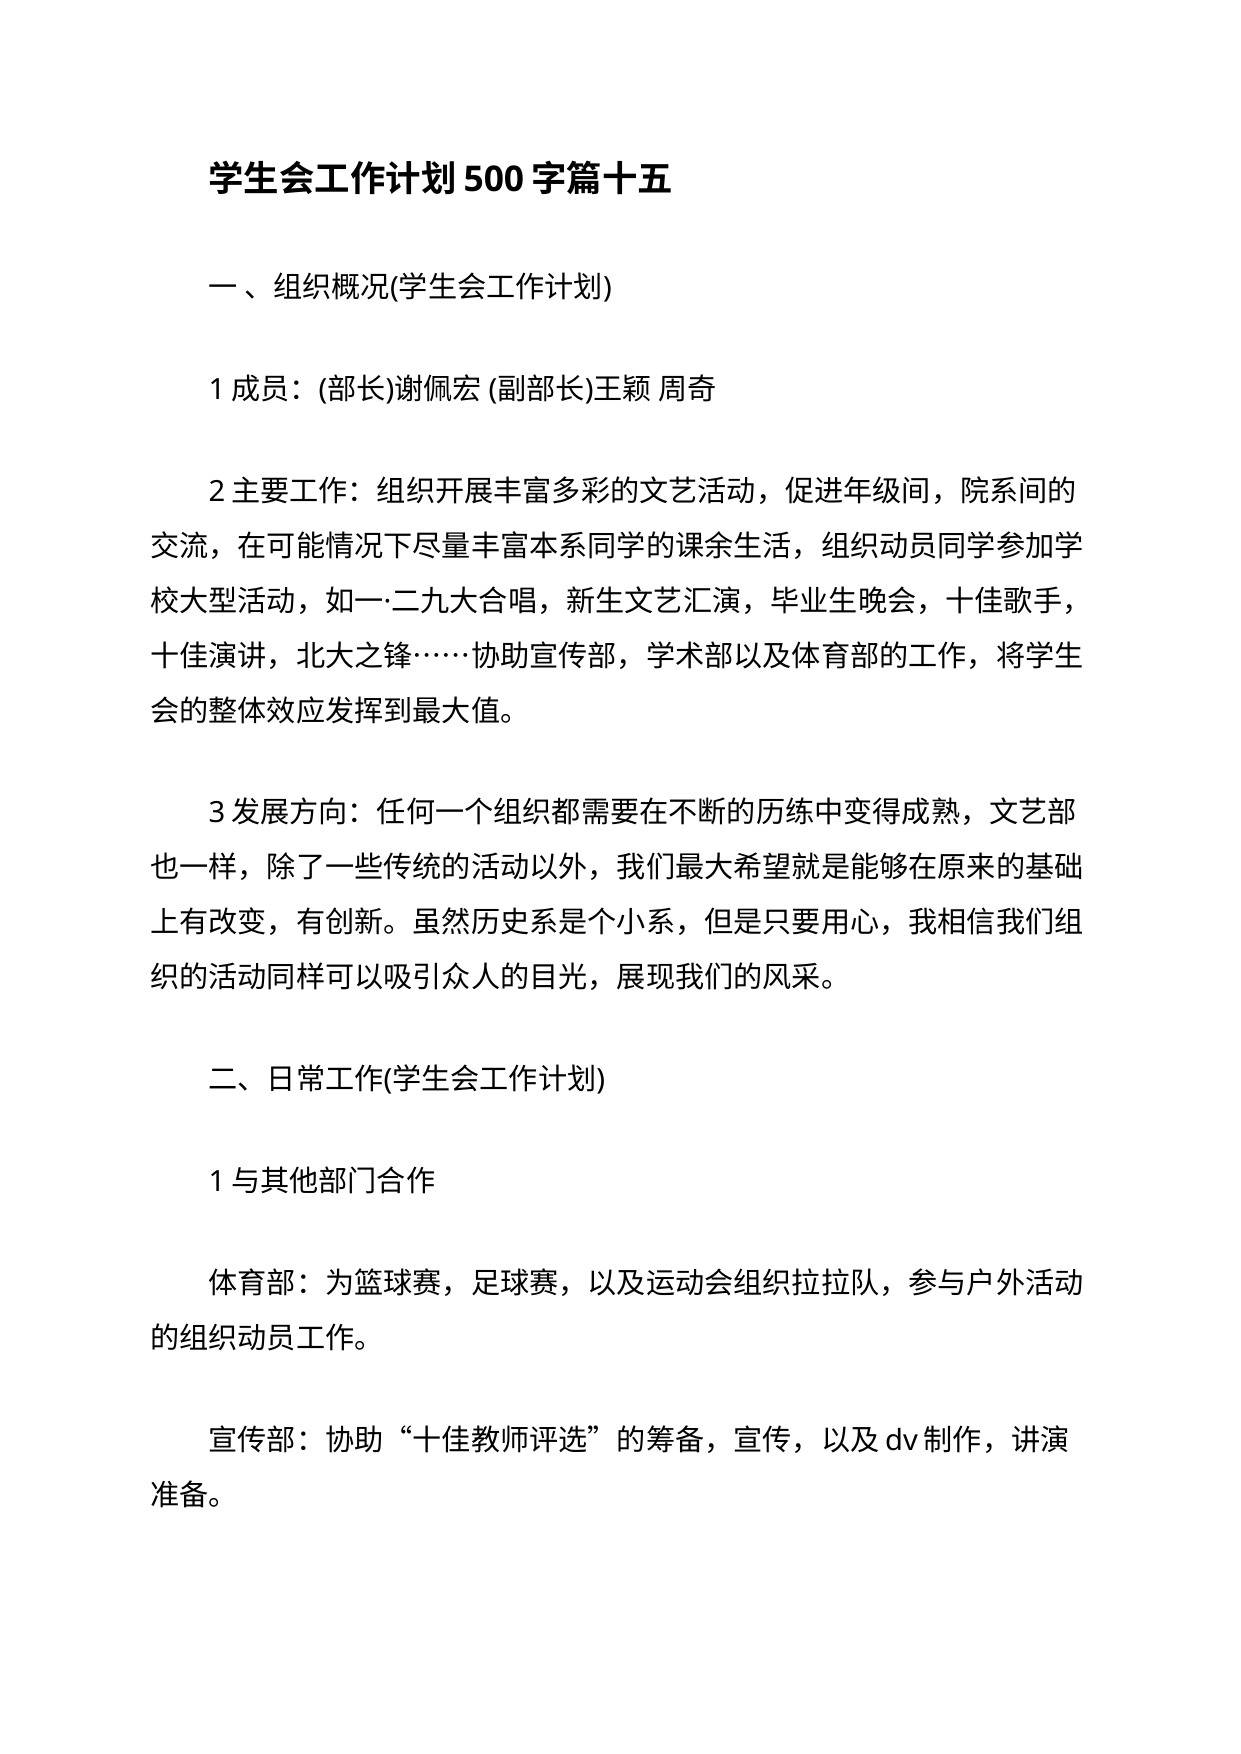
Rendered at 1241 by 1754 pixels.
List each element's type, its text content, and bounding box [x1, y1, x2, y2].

text 1与其他部门合作 [150, 1158, 1090, 1200]
text 二、日常工作(学生会工作计划) [150, 1056, 1090, 1098]
text 体育部：为篮球赛，足球赛，以及运动会组织拉拉队，参与户外活动的组织动员工作。 [150, 1259, 1090, 1357]
text 1成员：(部长)谢佩宏 (副部长)王颖 周奇 [150, 366, 1090, 408]
text 3发展方向：任何一个组织都需要在不断的历练中变得成熟，文艺部也一样，除了一些传统的活动以外，我们最大希望就是能够在原来的基础上有改变，有创新。虽然历史系是个小系，但是只要用心，我相信我们组织的活动同样可以吸引众人的目光，展现我们的风采。 [150, 789, 1090, 996]
text 一 、组织概况(学生会工作计划) [150, 263, 1090, 306]
text 2主要工作：组织开展丰富多彩的文艺活动，促进年级间，院系间的交流，在可能情况下尽量丰富本系同学的课余生活，组织动员同学参加学校大型活动，如一·二九大合唱，新生文艺汇演，毕业生晚会，十佳歌手，十佳演讲，北大之锋……协助宣传部，学术部以及体育部的工作，将学生会的整体效应发挥到最大值。 [150, 467, 1090, 729]
text 学生会工作计划500字篇十五 [150, 150, 1090, 201]
text 宣传部：协助“十佳教师评选”的筹备，宣传，以及dv制作，讲演准备。 [150, 1416, 1090, 1513]
